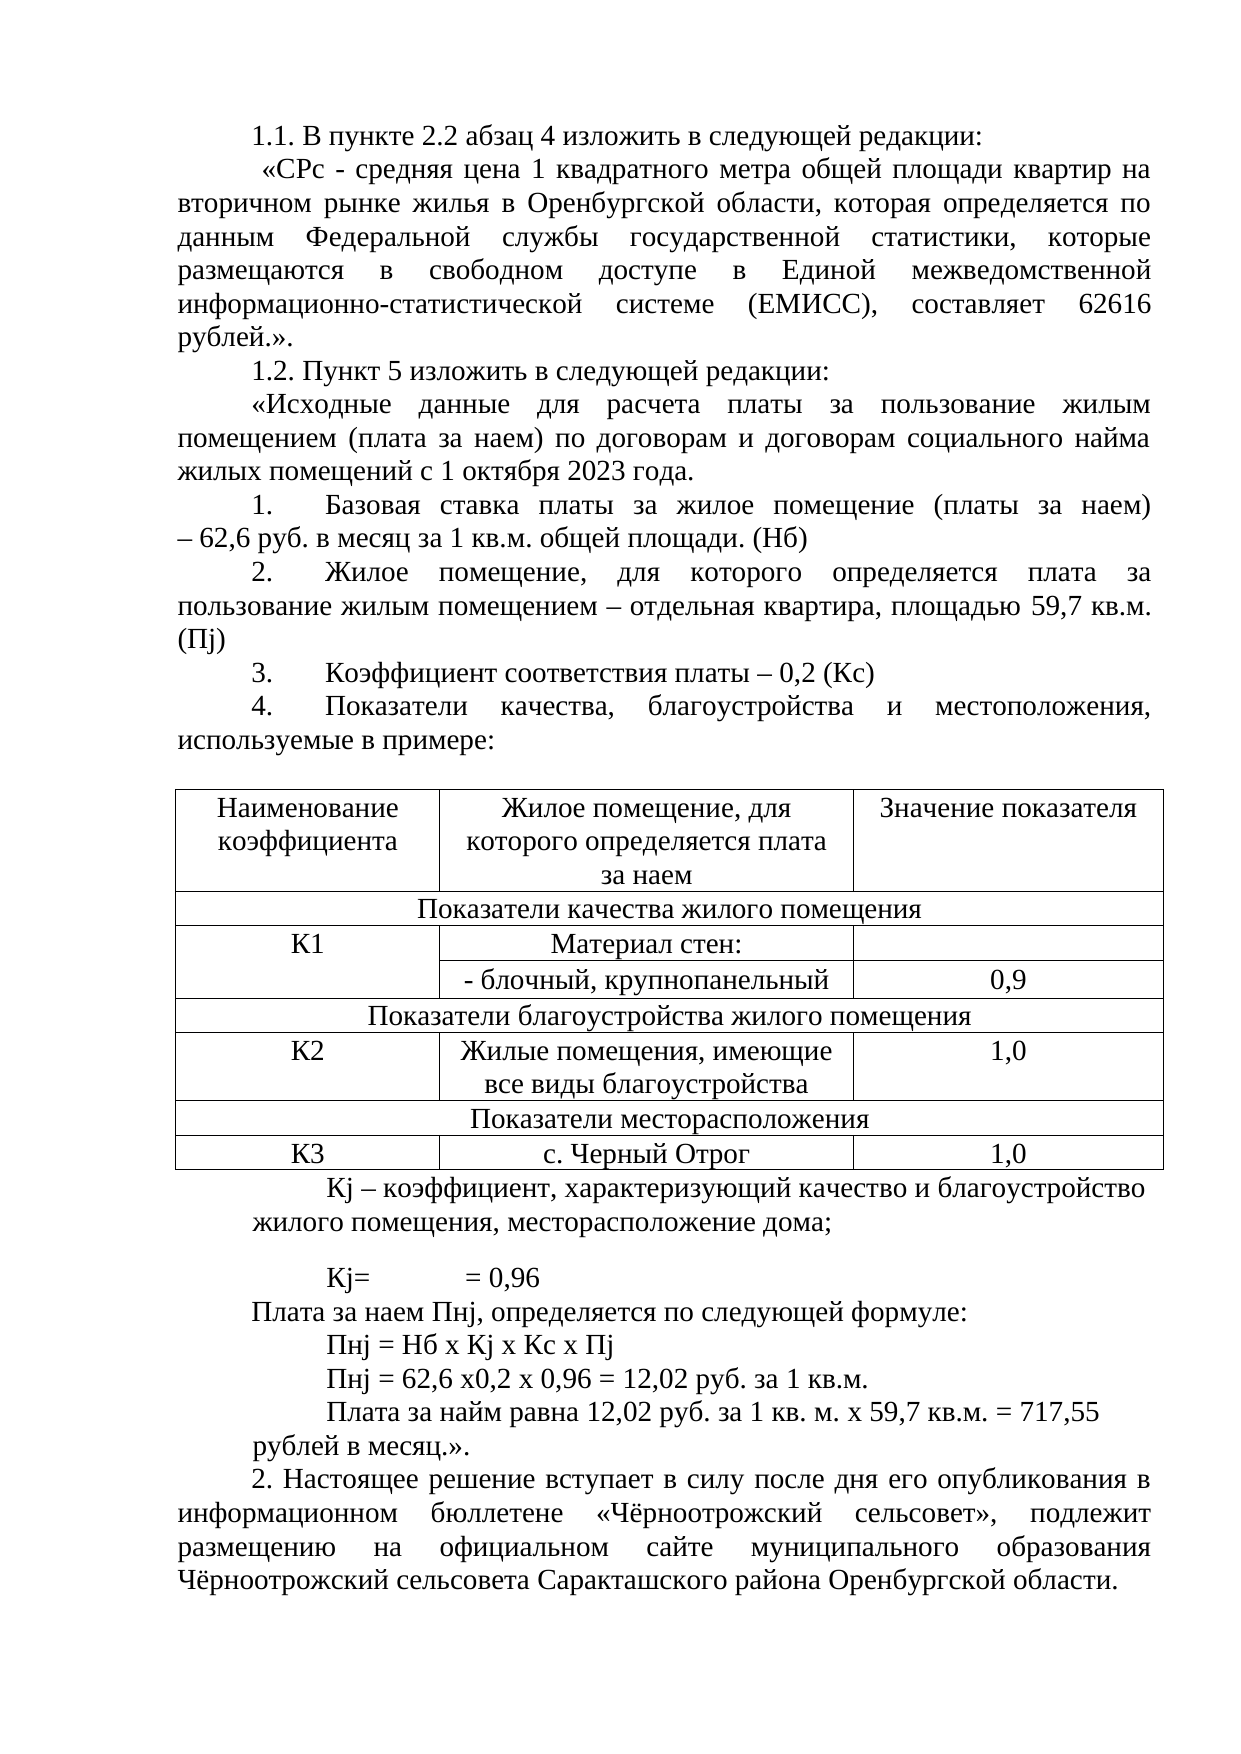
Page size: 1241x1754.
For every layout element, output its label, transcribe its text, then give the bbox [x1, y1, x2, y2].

text 1.1. В пункте 2.2 абзац 4 изложить в следующей редакции: [177, 118, 1152, 152]
table_cell Показатели качества жилого помещения [176, 892, 1163, 925]
text Плата за наем Пнj, определяется по следующей формуле: [177, 1294, 1152, 1327]
list Жилое помещение, для которого определяется плата за пользование жилым помещением – отдельная квартира, площадью 59,7 кв.м. (Пj) [177, 554, 1152, 655]
table_cell К1 [176, 926, 439, 997]
text Плата за найм равна 12,02 руб. за 1 кв. м. x 59,7 кв.м. = 717,55 рублей в месяц.». [252, 1394, 1152, 1462]
table_cell Показатели благоустройства жилого помещения [176, 999, 1163, 1032]
text Пнj = 62,6 x0,2 x 0,96 = 12,02 руб. за 1 кв.м. [252, 1361, 1152, 1394]
table_cell Показатели месторасположения [176, 1101, 1163, 1135]
table_cell 1,0 [854, 1136, 1163, 1169]
table_cell 0,9 [854, 961, 1163, 997]
text 1.2. Пункт 5 изложить в следующей редакции: [177, 353, 1152, 386]
text «СРс - средняя цена 1 квадратного метра общей площади квартир на вторичном рынке жилья в Оренбургской области, которая определяется по данным Федеральной службы государственной статистики, которые размещаются в свободном доступе в Единой межведомственной информационно-статистической системе (ЕМИСС), составляет 62616 рублей.». [177, 152, 1152, 353]
table_header Значение показателя [854, 790, 1163, 891]
table_cell 1,0 [854, 1033, 1163, 1100]
table_header Наименование коэффициента [176, 790, 439, 891]
table_cell Материал стен: [440, 926, 853, 960]
text «Исходные данные для расчета платы за пользование жилым помещением (плата за наем) по договорам и договорам социального найма жилых помещений с 1 октября 2023 года. [177, 386, 1152, 487]
table_header Жилое помещение, для которого определяется плата за наем [440, 790, 853, 891]
table_cell - блочный, крупнопанельный [440, 961, 853, 997]
text Кj – коэффициент, характеризующий качество и благоустройство жилого помещения, месторасположение дома; [252, 1170, 1152, 1237]
text 2. Настоящее решение вступает в силу после дня его опубликования в информационном бюллетене «Чёрноотрожский сельсовет», подлежит размещению на официальном сайте муниципального образования Чёрноотрожский сельсовета Саракташского района Оренбургской области. [177, 1462, 1152, 1596]
list Базовая ставка платы за жилое помещение (платы за наем) – 62,6 руб. в месяц за 1 кв.м. общей площади. (Нб) [177, 487, 1152, 554]
table_cell [854, 926, 1163, 960]
text Пнj = Нб x Кj x Кс x Пj [252, 1327, 1152, 1361]
list Показатели качества, благоустройства и местоположения, используемые в примере: [177, 688, 1152, 755]
list Коэффициент соответствия платы – 0,2 (Кс) [177, 655, 1152, 688]
table_cell К2 [176, 1033, 439, 1100]
text Кj= = 0,96 [252, 1237, 1152, 1294]
table_cell Жилые помещения, имеющие все виды благоустройства [440, 1033, 853, 1100]
table_cell с. Черный Отрог [440, 1136, 853, 1169]
table_cell К3 [176, 1136, 439, 1169]
